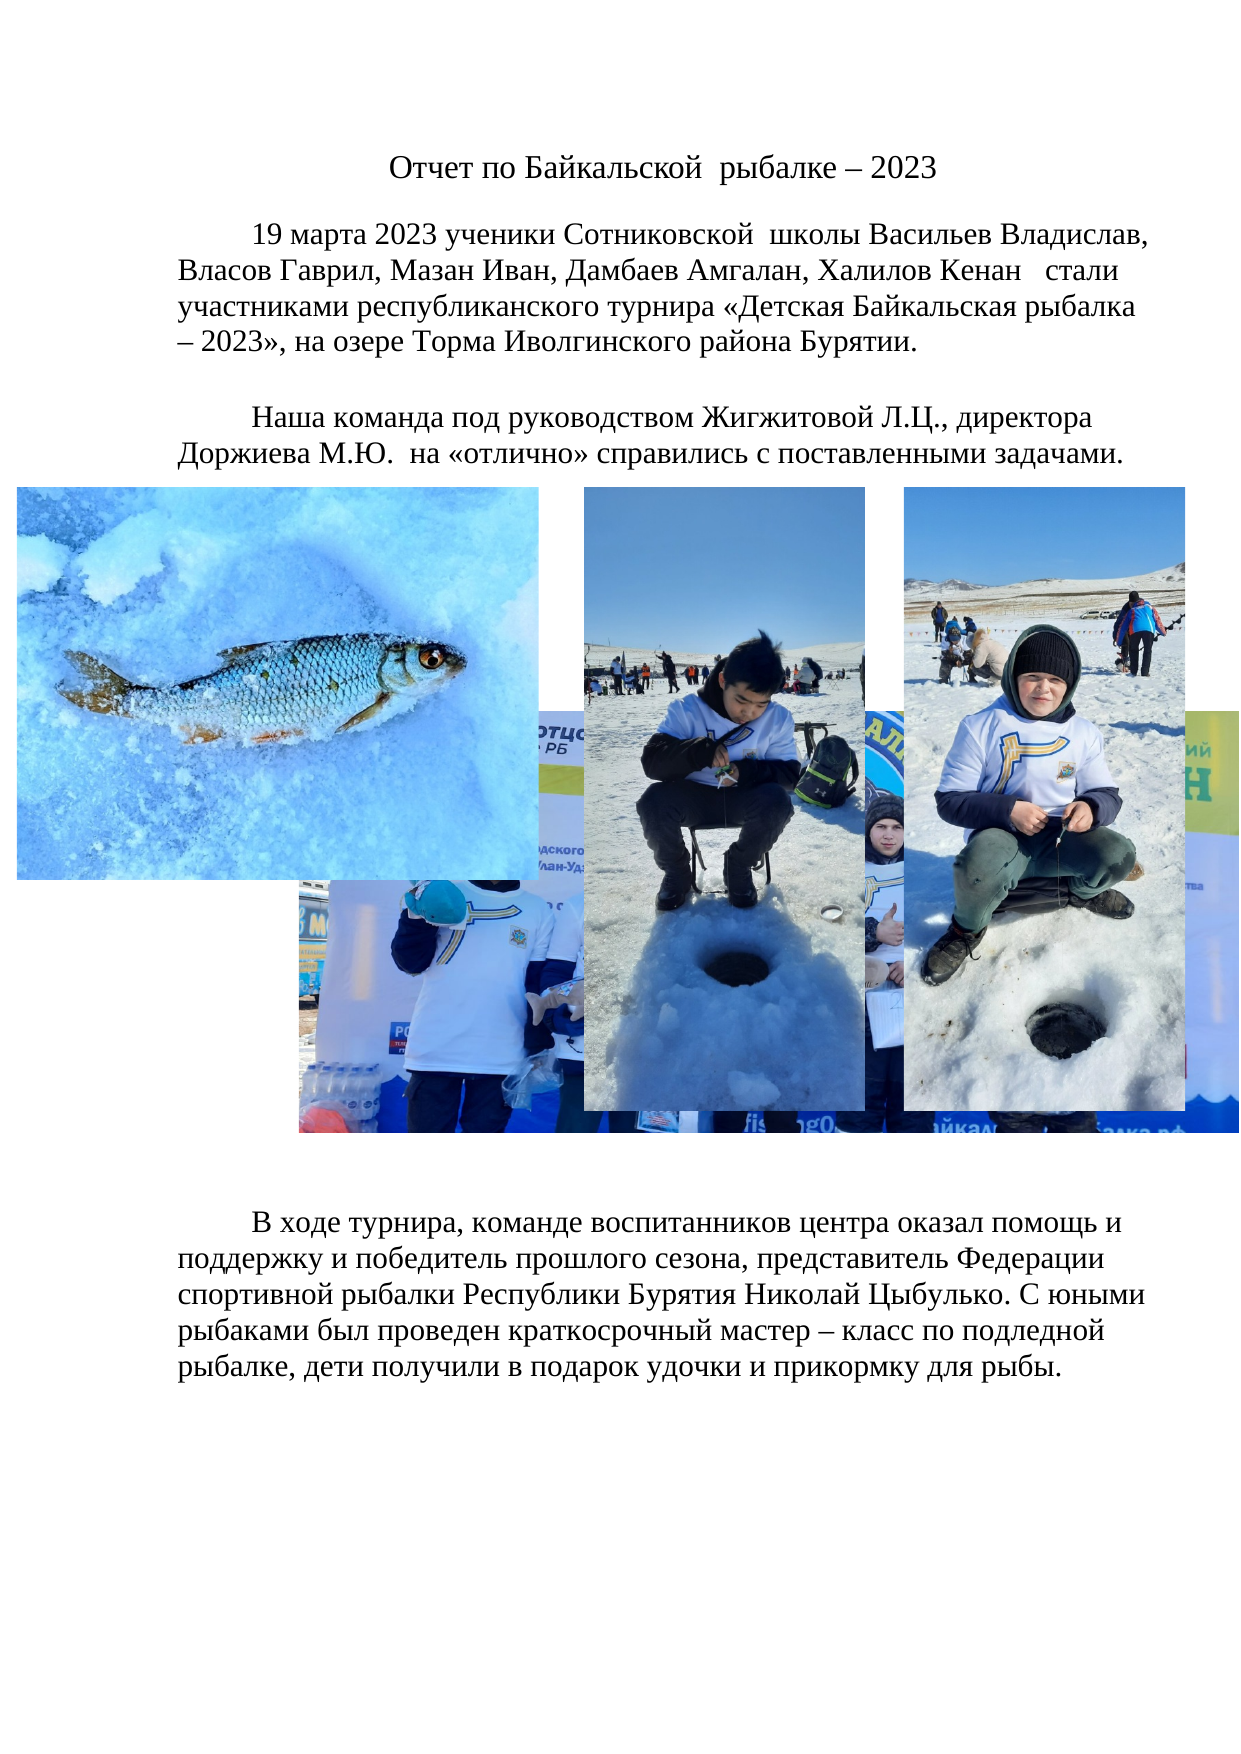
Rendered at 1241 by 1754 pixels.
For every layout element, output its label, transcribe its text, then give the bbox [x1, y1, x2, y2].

text Отчет по Байкальской рыбалке – 2023 [174, 118, 1152, 186]
text 19 марта 2023 ученики Сотниковской школы Васильев Владислав, Власов Гаврил, Мазан Иван, Дамбаев Амгалан, Халилов Кенан стали участниками республиканского турнира «Детская Байкальская рыбалка – 2023», на озере Торма Иволгинского района Бурятии. [177, 215, 1152, 359]
text Наша команда под руководством Жигжитовой Л.Ц., директора Доржиева М.Ю. на «отлично» справились с поставленными задачами. [177, 398, 1152, 470]
text В ходе турнира, команде воспитанников центра оказал помощь и поддержку и победитель прошлого сезона, представитель Федерации спортивной рыбалки Республики Бурятия Николай Цыбулько. С юными рыбаками был проведен краткосрочный мастер – класс по подледной рыбалке, дети получили в подарок удочки и прикормку для рыбы. [177, 1203, 1152, 1383]
picture [16, 487, 1239, 1133]
